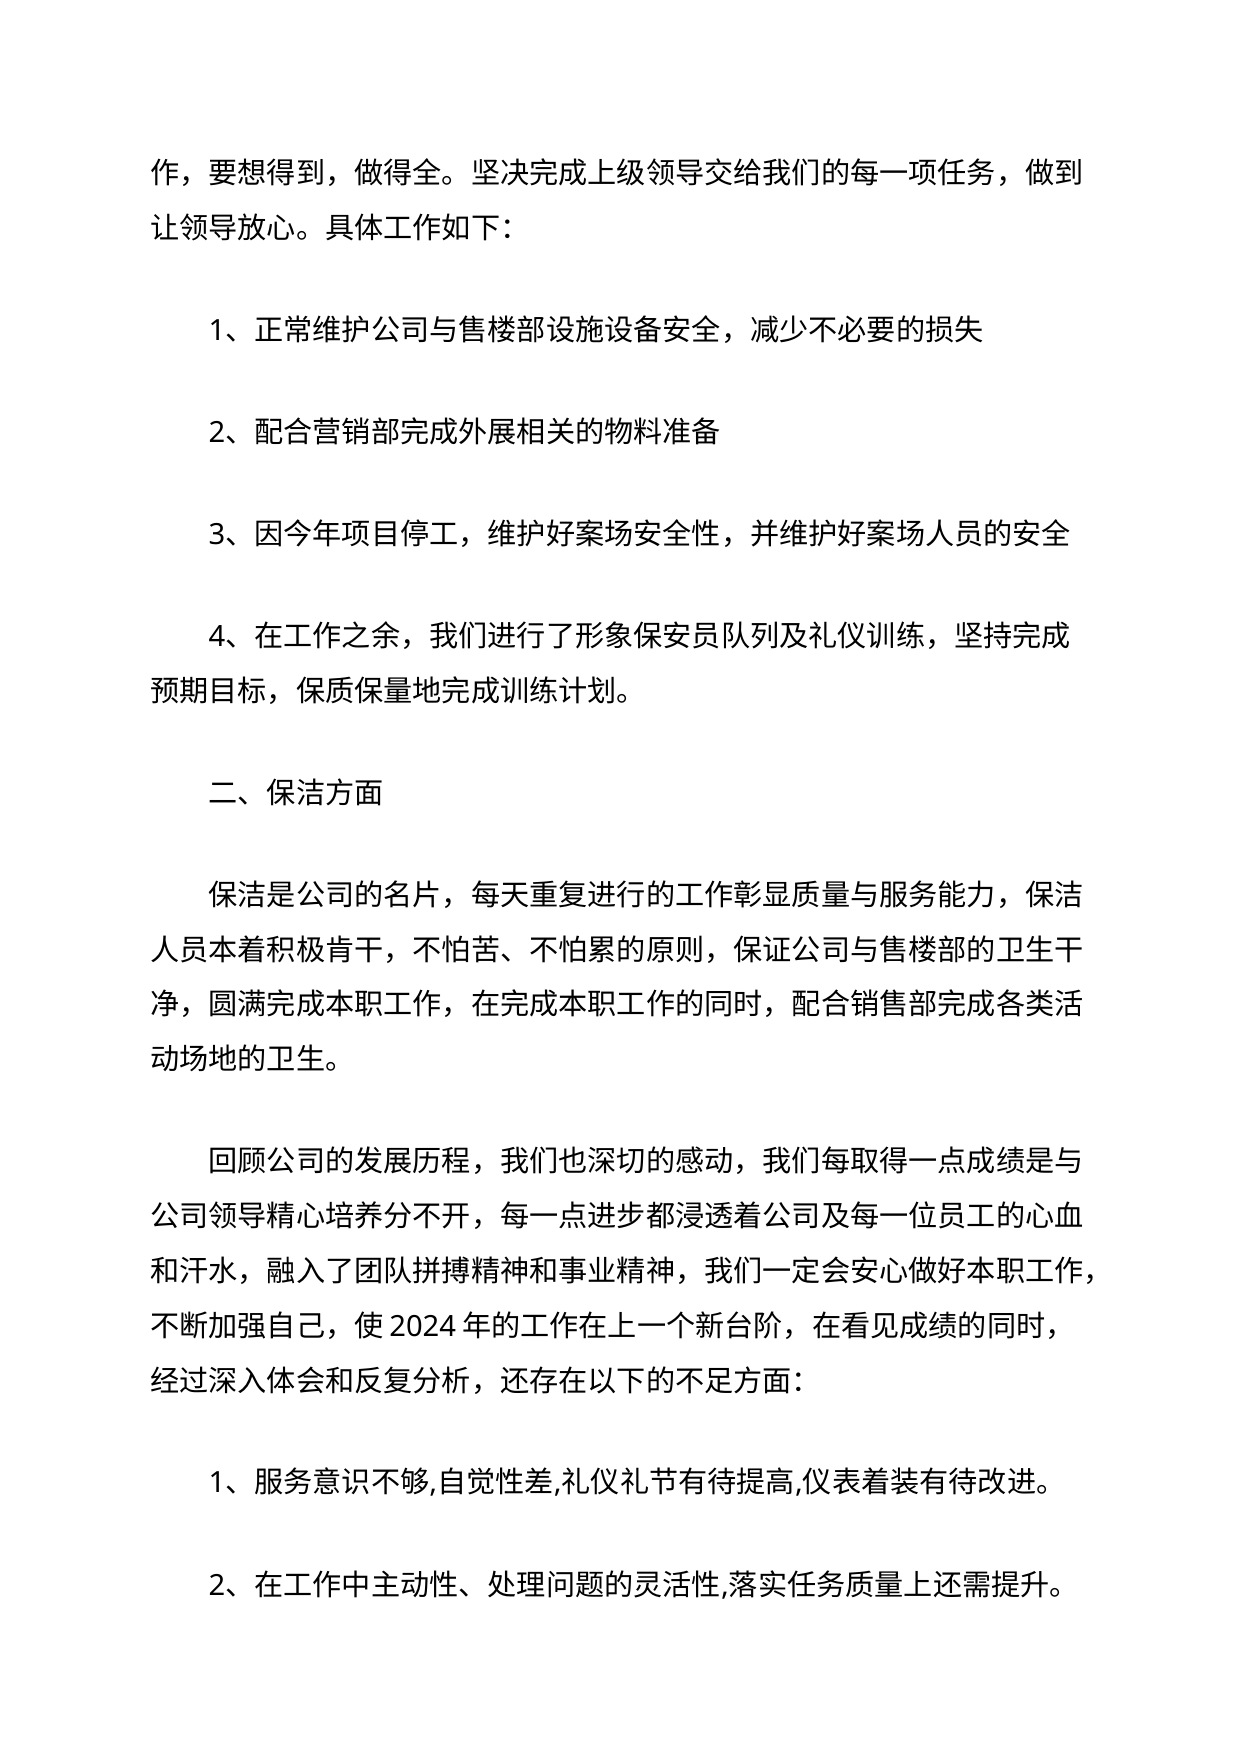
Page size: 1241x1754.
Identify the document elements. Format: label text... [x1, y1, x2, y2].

text 1、服务意识不够,自觉性差,礼仪礼节有待提高,仪表着装有待改进。 [150, 1459, 1090, 1501]
text 4、在工作之余，我们进行了形象保安员队列及礼仪训练，坚持完成预期目标，保质保量地完成训练计划。 [150, 613, 1090, 710]
text 回顾公司的发展历程，我们也深切的感动，我们每取得一点成绩是与公司领导精心培养分不开，每一点进步都浸透着公司及每一位员工的心血和汗水，融入了团队拼搏精神和事业精神，我们一定会安心做好本职工作，不断加强自己，使2024年的工作在上一个新台阶，在看见成绩的同时，经过深入体会和反复分析，还存在以下的不足方面： [150, 1138, 1090, 1399]
text 1、正常维护公司与售楼部设施设备安全，减少不必要的损失 [150, 307, 1090, 349]
text 保洁是公司的名片，每天重复进行的工作彰显质量与服务能力，保洁人员本着积极肯干，不怕苦、不怕累的原则，保证公司与售楼部的卫生干净，圆满完成本职工作，在完成本职工作的同时，配合销售部完成各类活动场地的卫生。 [150, 871, 1090, 1078]
text 二、保洁方面 [150, 769, 1090, 812]
text 2、在工作中主动性、处理问题的灵活性,落实任务质量上还需提升。 [150, 1561, 1090, 1603]
text 3、因今年项目停工，维护好案场安全性，并维护好案场人员的安全 [150, 511, 1090, 553]
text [150, 150, 1090, 247]
text 2、配合营销部完成外展相关的物料准备 [150, 409, 1090, 451]
